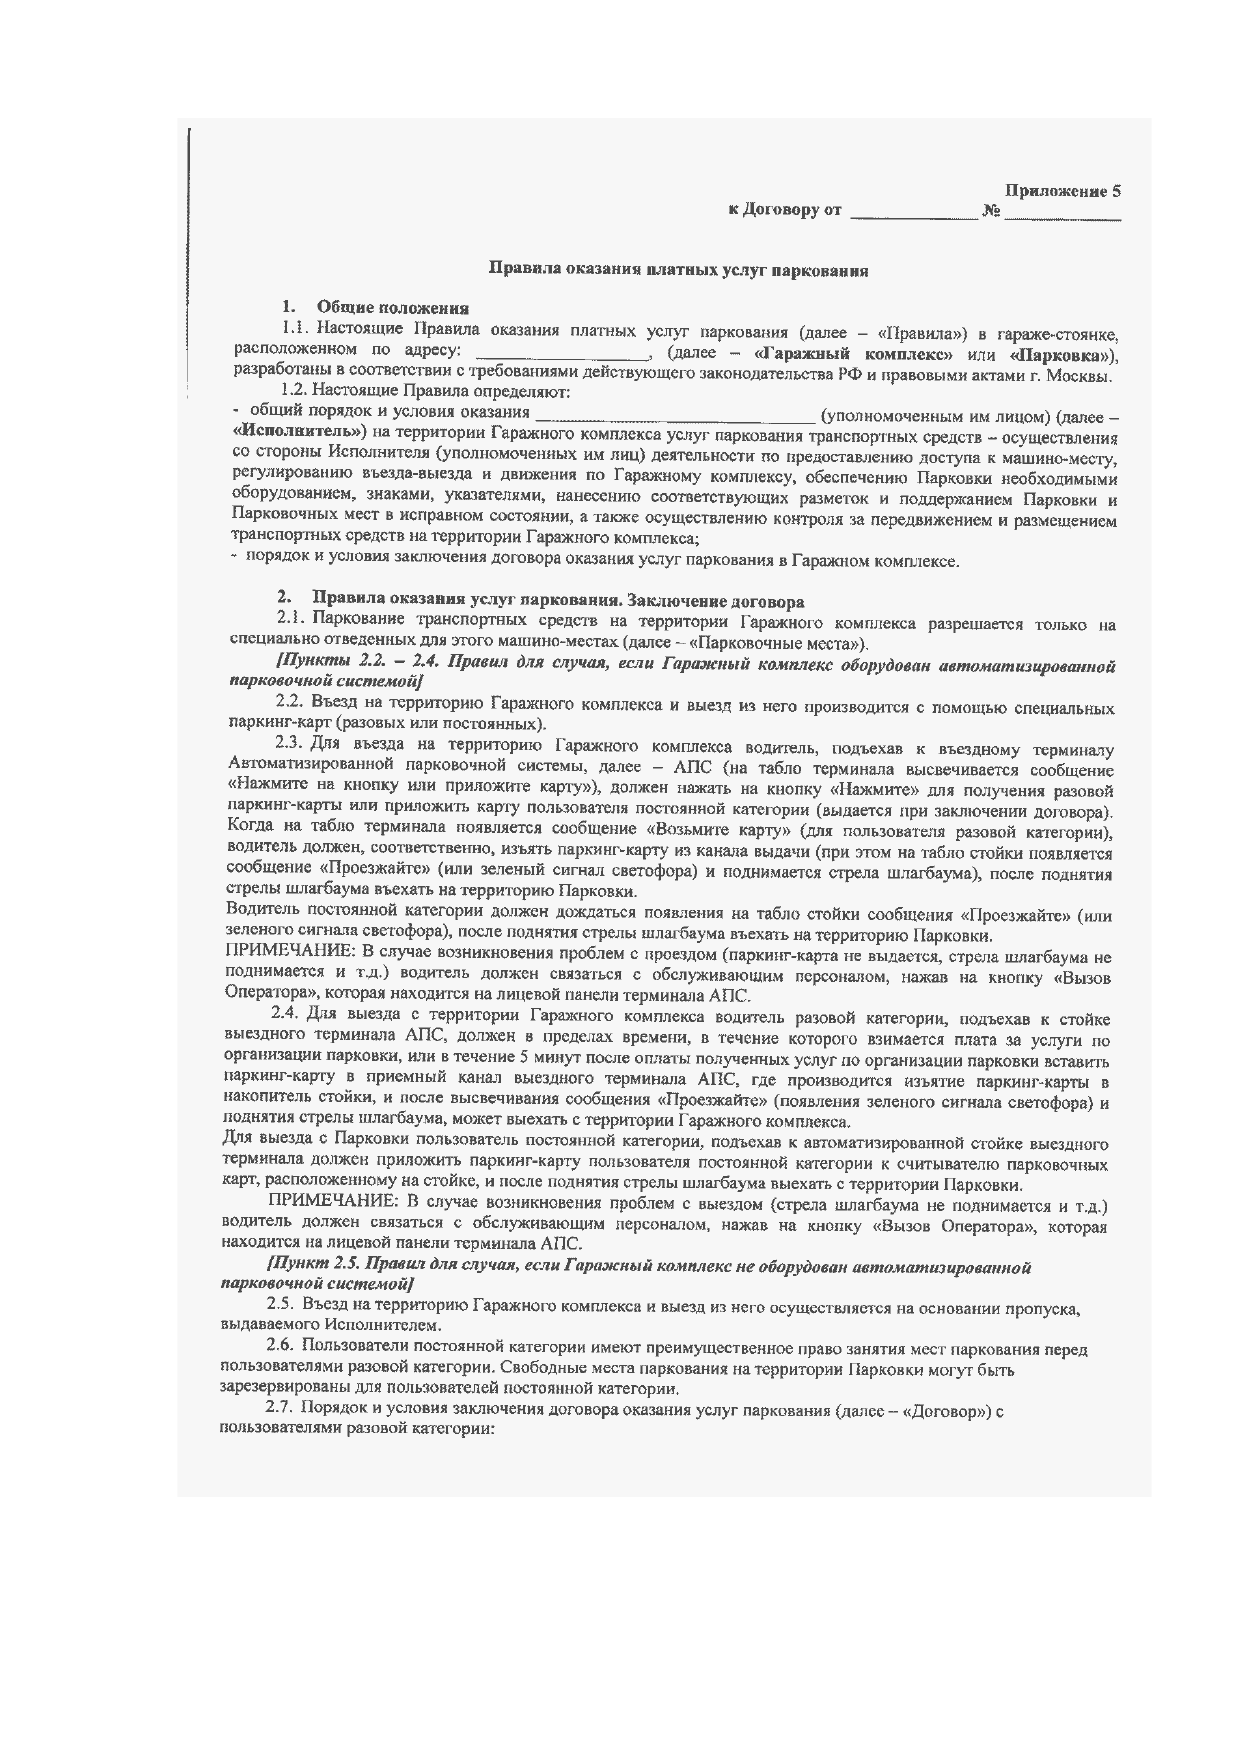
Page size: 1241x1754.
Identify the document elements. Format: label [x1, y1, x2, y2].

picture [177, 118, 1152, 1497]
